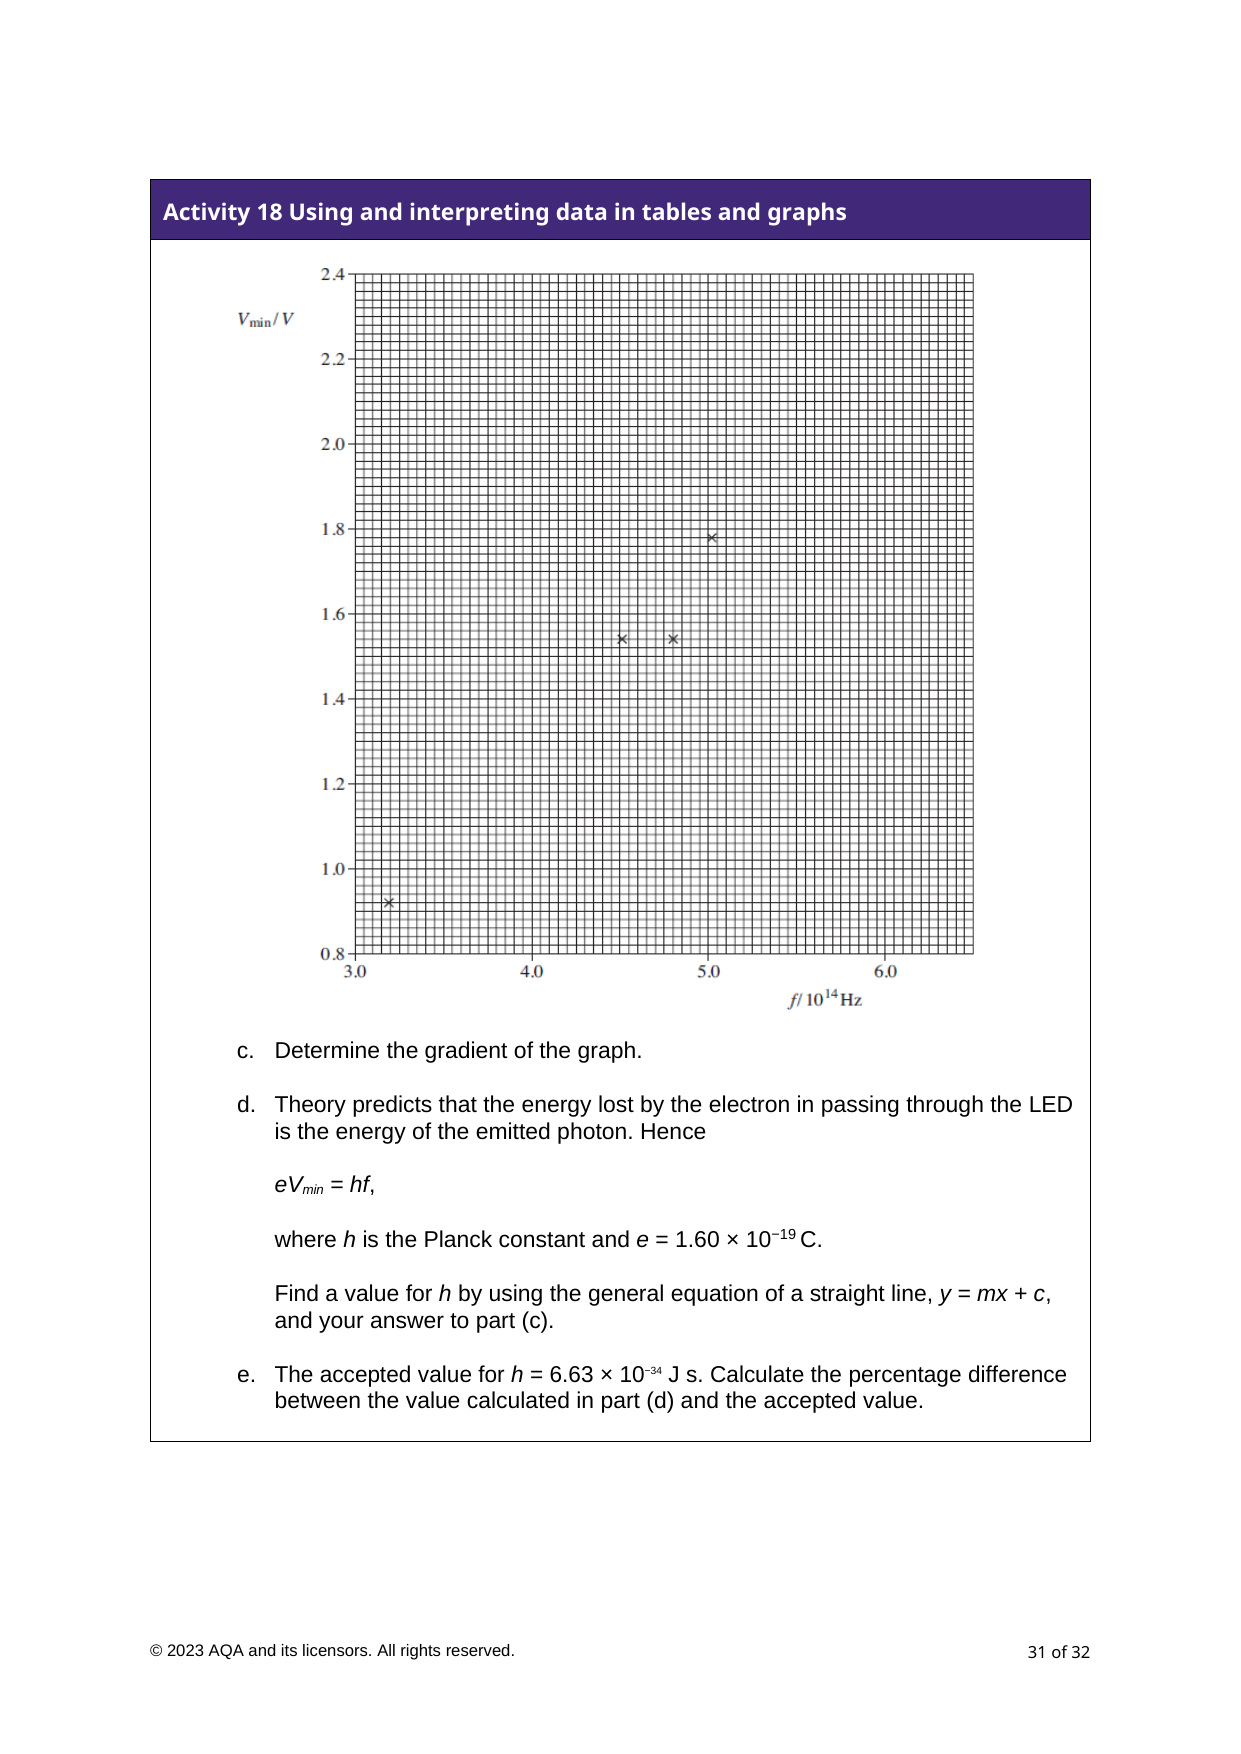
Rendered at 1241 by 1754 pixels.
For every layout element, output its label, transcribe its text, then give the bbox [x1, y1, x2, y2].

table_header Activity 18 Using and interpreting data in tables and graphs [151, 180, 1090, 239]
picture [237, 268, 974, 1010]
table_cell Determine the gradient of the graph. Theory predicts that the energy lost by the electron in passing through the LED is the energy of the emitted photon. Hence eVmin = hf, where h is the Planck constant and e = 1.60 × 10−19 C. Find a value for h by using the general equation of a straight line, y = mx + c, and your answer to part (c). The accepted value for h = 6.63 × 10−34 J s. Calculate the percentage difference between the value calculated in part (d) and the accepted value. [151, 240, 1090, 1441]
